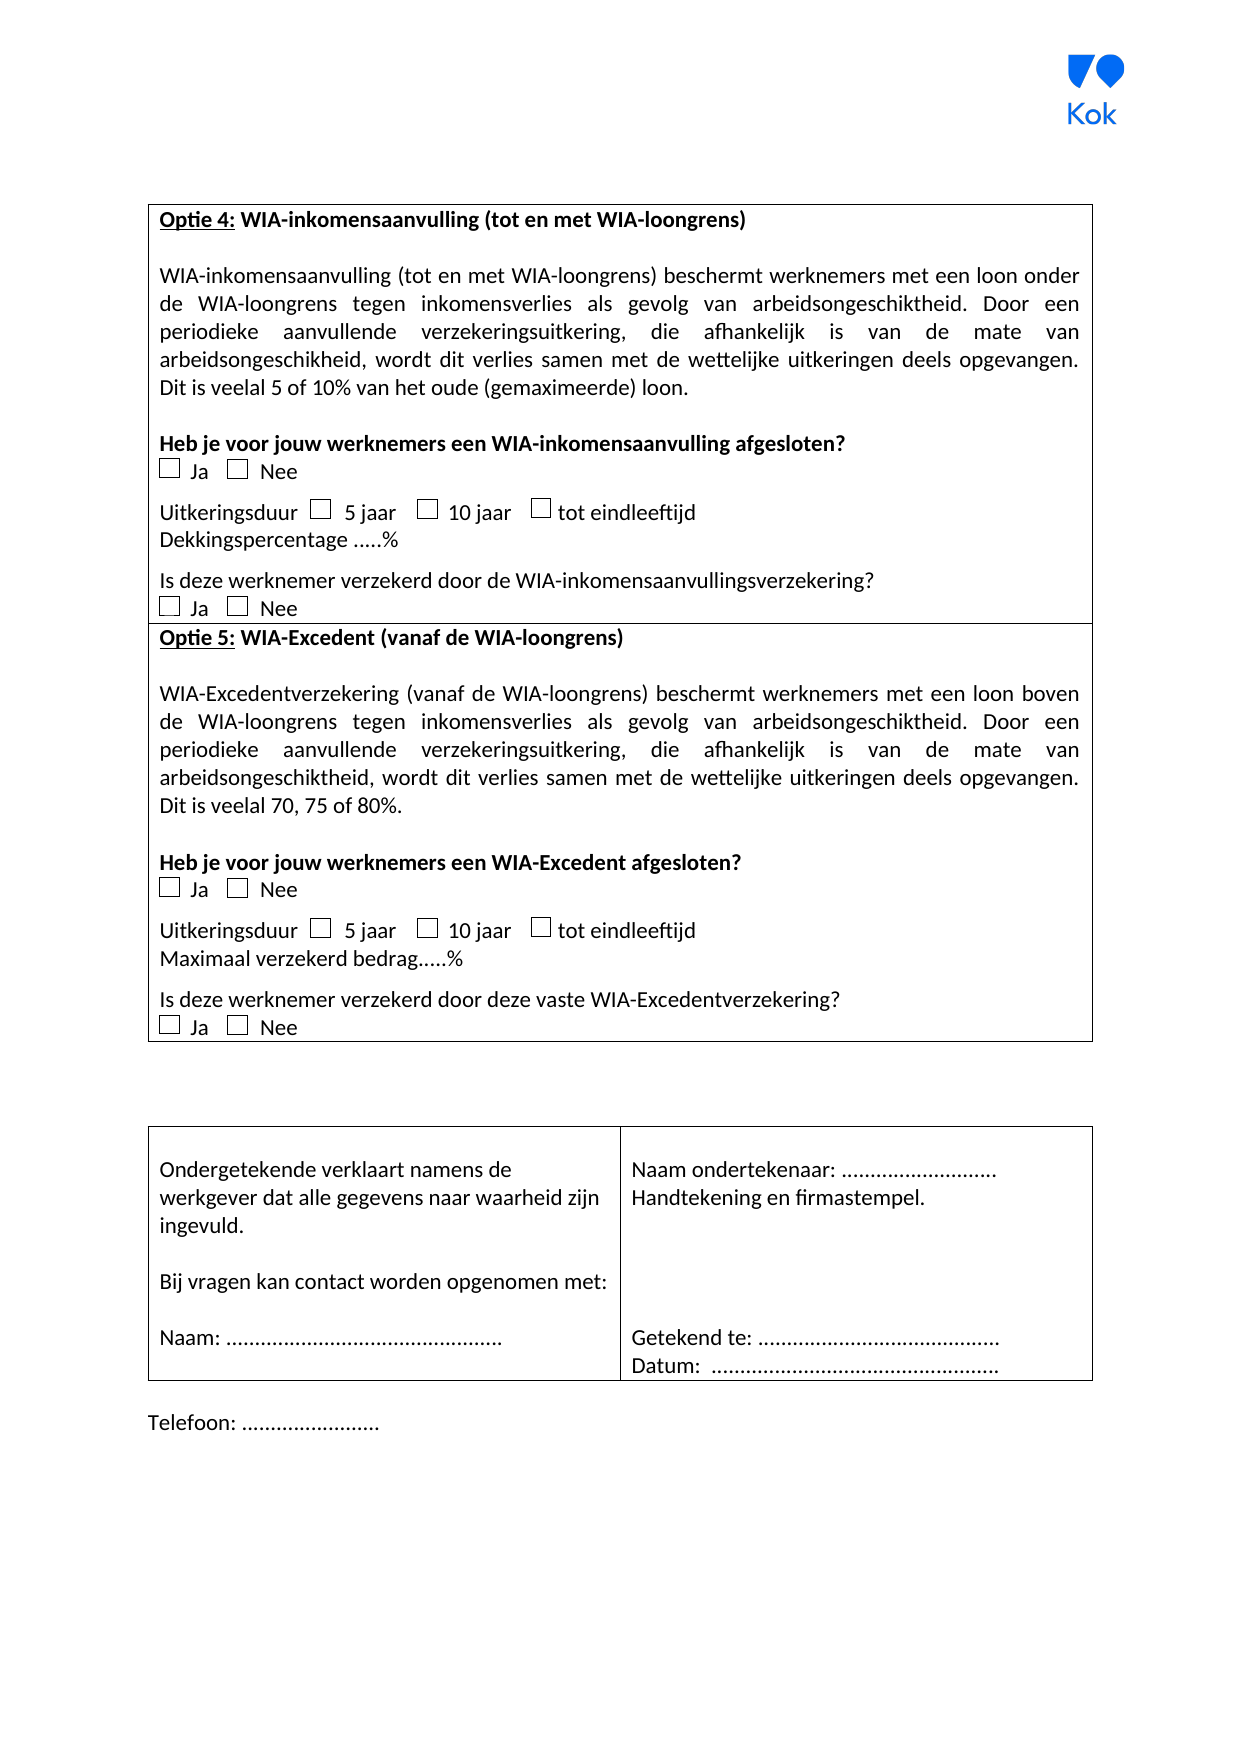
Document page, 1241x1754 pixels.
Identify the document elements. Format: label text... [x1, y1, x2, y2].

table_header Naam ondertekenaar: ........................... Handtekening en firmastempel. Getekend te: .......................................... Datum: .................................................. [621, 1127, 1092, 1379]
table_cell Optie 5: WIA-Excedent (vanaf de WIA-loongrens) WIA-Excedentverzekering (vanaf de WIA-loongrens) beschermt werknemers met een loon boven de WIA-loongrens tegen inkomensverlies als gevolg van arbeidsongeschiktheid. Door een periodieke aanvullende verzekeringsuitkering, die afhankelijk is van de mate van arbeidsongeschiktheid, wordt dit verlies samen met de wettelijke uitkeringen deels opgevangen. Dit is veelal 70, 75 of 80%. Heb je voor jouw werknemers een WIA-Excedent afgesloten? Ja Nee Uitkeringsduur 5 jaar 10 jaar tot eindleeftijd Maximaal verzekerd bedrag.....% Is deze werknemer verzekerd door deze vaste WIA-Excedentverzekering? Ja Nee [149, 624, 1092, 1041]
picture [1066, 53, 1126, 132]
text Telefoon: ........................ [148, 1408, 1093, 1437]
table_header Optie 4: WIA-inkomensaanvulling (tot en met WIA-loongrens) WIA-inkomensaanvulling (tot en met WIA-loongrens) beschermt werknemers met een loon onder de WIA-loongrens tegen inkomensverlies als gevolg van arbeidsongeschiktheid. Door een periodieke aanvullende verzekeringsuitkering, die afhankelijk is van de mate van arbeidsongeschikheid, wordt dit verlies samen met de wettelijke uitkeringen deels opgevangen. Dit is veelal 5 of 10% van het oude (gemaximeerde) loon. Heb je voor jouw werknemers een WIA-inkomensaanvulling afgesloten? Ja Nee Uitkeringsduur 5 jaar 10 jaar tot eindleeftijd Dekkingspercentage .....% Is deze werknemer verzekerd door de WIA-inkomensaanvullingsverzekering? Ja Nee [149, 205, 1092, 622]
table_header Ondergetekende verklaart namens de werkgever dat alle gegevens naar waarheid zijn ingevuld. Bij vragen kan contact worden opgenomen met: Naam: ................................................ [149, 1127, 620, 1379]
